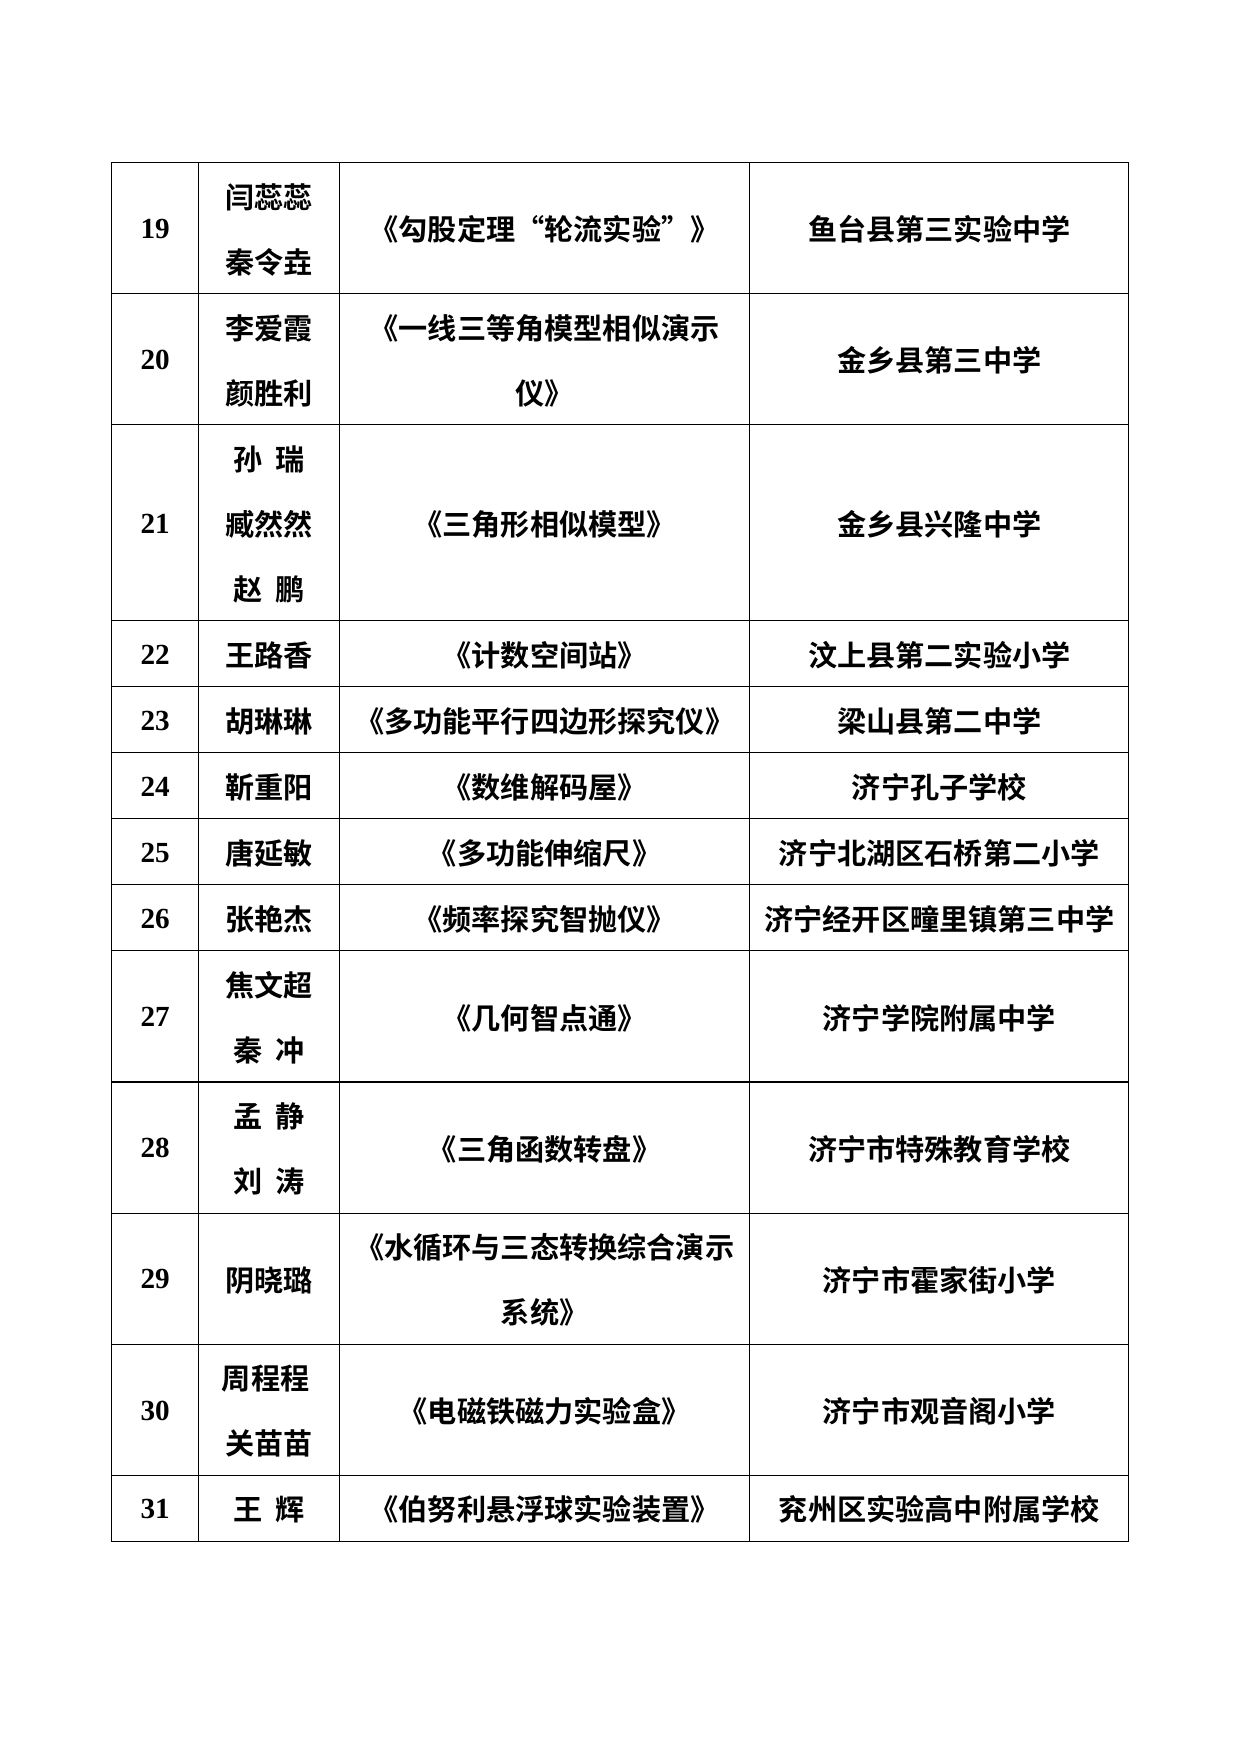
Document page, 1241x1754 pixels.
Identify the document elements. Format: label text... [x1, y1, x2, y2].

table_cell 《多功能平行四边形探究仪》 [340, 687, 749, 752]
table_cell 《伯努利悬浮球实验装置》 [340, 1476, 749, 1541]
table_cell 王路香 [199, 621, 339, 686]
table_cell 金乡县第三中学 [750, 294, 1128, 424]
table_cell 《数维解码屋》 [340, 753, 749, 818]
table_cell 汶上县第二实验小学 [750, 621, 1128, 686]
table_cell 张艳杰 [199, 885, 339, 950]
table_cell 济宁孔子学校 [750, 753, 1128, 818]
table_cell 28 [112, 1083, 198, 1212]
table_cell 唐延敏 [199, 819, 339, 884]
table_cell 李爱霞 颜胜利 [199, 294, 339, 424]
table_cell 29 [112, 1214, 198, 1343]
table_cell 31 [112, 1476, 198, 1541]
table_cell 济宁学院附属中学 [750, 951, 1128, 1081]
table_cell 济宁市观音阁小学 [750, 1345, 1128, 1474]
table_cell 19 [112, 163, 198, 293]
table_cell 济宁市霍家街小学 [750, 1214, 1128, 1343]
table_cell 阴晓璐 [199, 1214, 339, 1343]
table_cell 靳重阳 [199, 753, 339, 818]
table_cell 闫蕊蕊 秦令垚 [199, 163, 339, 293]
table_cell 《水循环与三态转换综合演示系统》 [340, 1214, 749, 1343]
table_cell 25 [112, 819, 198, 884]
table_cell 孙 瑞 臧然然 赵 鹏 [199, 425, 339, 620]
table_cell 兖州区实验高中附属学校 [750, 1476, 1128, 1541]
table_cell 金乡县兴隆中学 [750, 425, 1128, 620]
table_cell 济宁北湖区石桥第二小学 [750, 819, 1128, 884]
table_cell 26 [112, 885, 198, 950]
table_cell 《一线三等角模型相似演示仪》 [340, 294, 749, 424]
table_cell 23 [112, 687, 198, 752]
table_cell 《勾股定理“轮流实验”》 [340, 163, 749, 293]
table_cell 22 [112, 621, 198, 686]
table_cell 《电磁铁磁力实验盒》 [340, 1345, 749, 1474]
table_cell 20 [112, 294, 198, 424]
table_cell 《几何智点通》 [340, 951, 749, 1081]
table_cell 济宁经开区疃里镇第三中学 [750, 885, 1128, 950]
table_cell 焦文超 秦 冲 [199, 951, 339, 1081]
table_cell 《计数空间站》 [340, 621, 749, 686]
table_cell 24 [112, 753, 198, 818]
table_cell 梁山县第二中学 [750, 687, 1128, 752]
table_cell 《频率探究智抛仪》 [340, 885, 749, 950]
table_cell 《三角形相似模型》 [340, 425, 749, 620]
table_cell 21 [112, 425, 198, 620]
table_cell 30 [112, 1345, 198, 1474]
table_cell 《多功能伸缩尺》 [340, 819, 749, 884]
table_cell 王 辉 [199, 1476, 339, 1541]
table_cell 周程程 关苗苗 [199, 1345, 339, 1474]
table_cell 27 [112, 951, 198, 1081]
table_cell 《三角函数转盘》 [340, 1083, 749, 1212]
table_cell 胡琳琳 [199, 687, 339, 752]
table_cell 济宁市特殊教育学校 [750, 1083, 1128, 1212]
table_cell 孟 静 刘 涛 [199, 1083, 339, 1212]
table_cell 鱼台县第三实验中学 [750, 163, 1128, 293]
